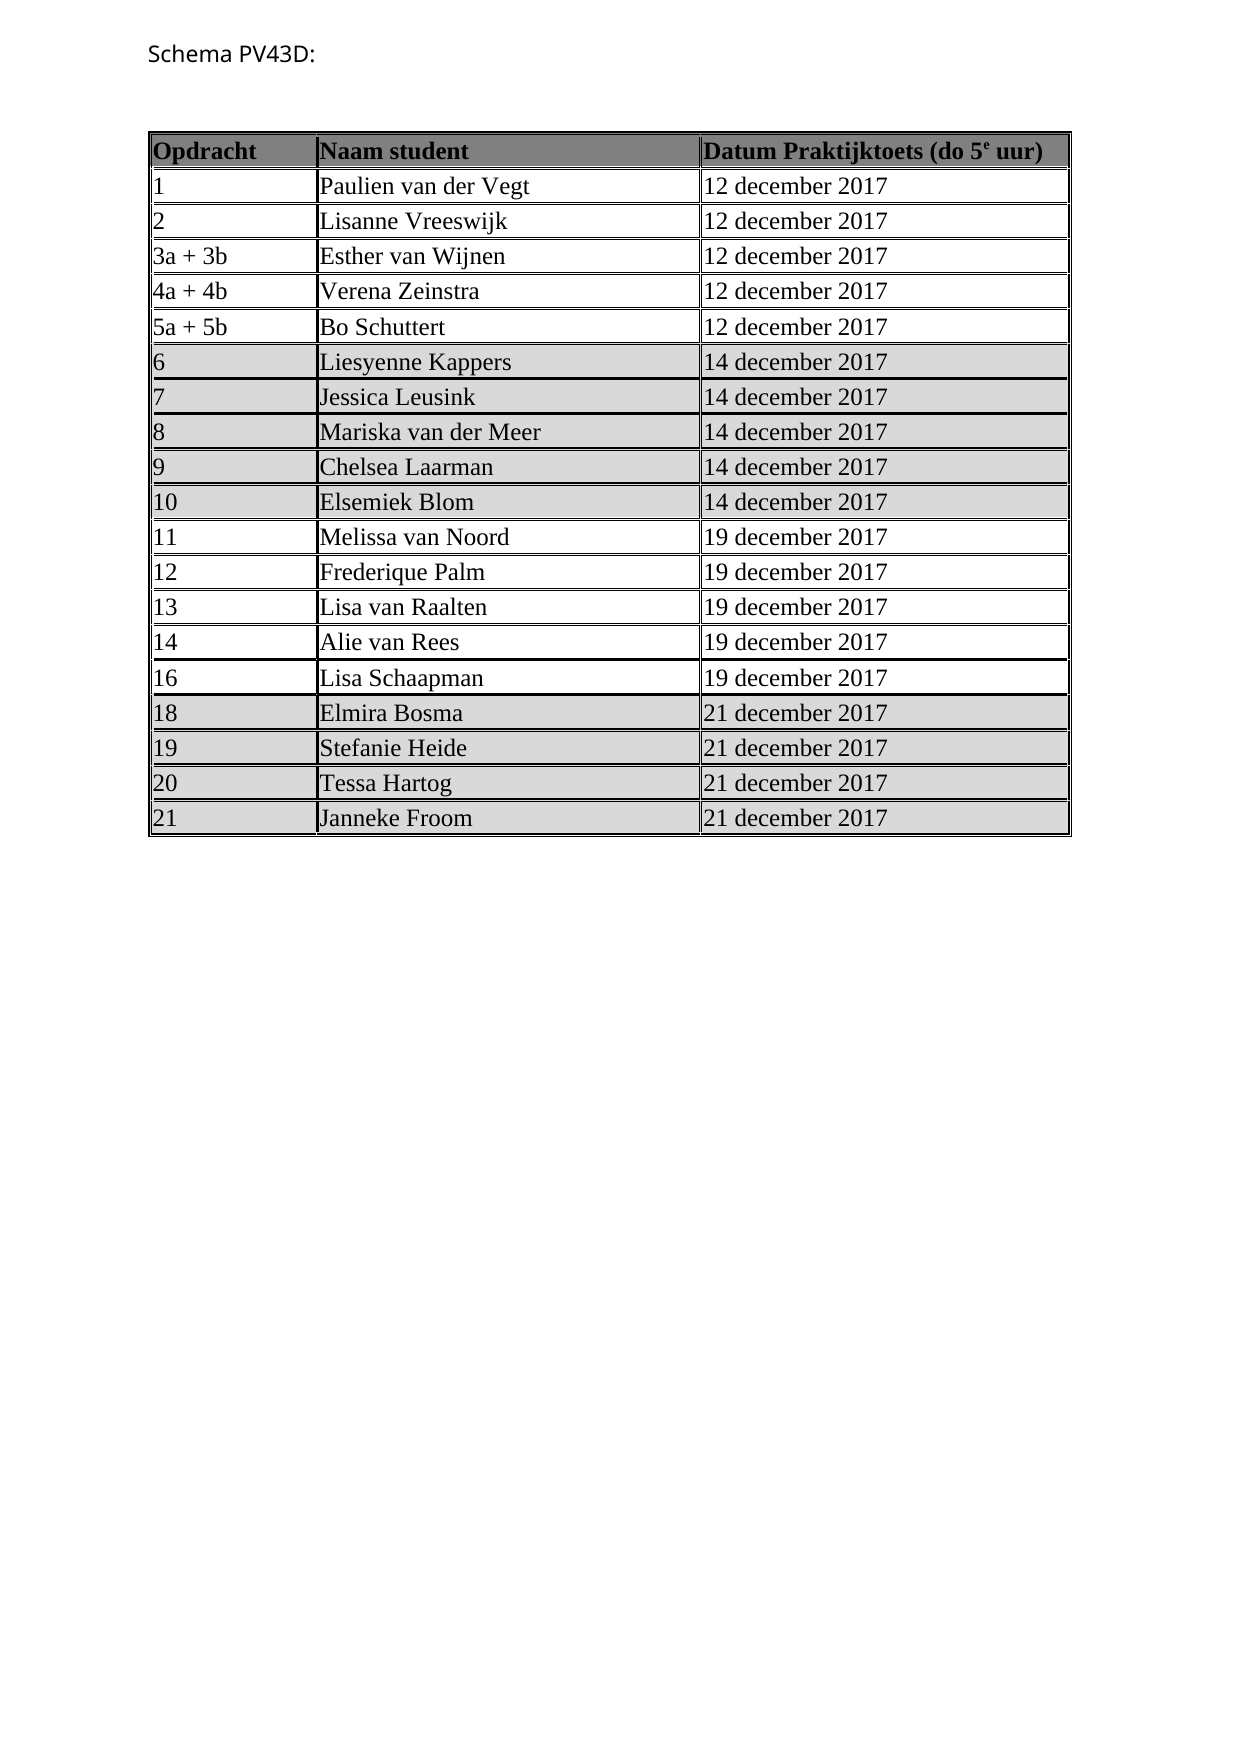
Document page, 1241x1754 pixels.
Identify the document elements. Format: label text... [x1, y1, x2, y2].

table_cell 12 december 2017 [701, 272, 1070, 307]
table_cell 14 [150, 623, 317, 658]
table_cell 3a + 3b [150, 237, 317, 272]
table_cell 2 [152, 201, 316, 237]
table_cell Lisa Schaapman [319, 661, 699, 693]
table_cell 14 december 2017 [702, 412, 1068, 447]
table_cell 14 december 2017 [701, 342, 1070, 377]
table_cell 12 [152, 553, 316, 588]
table_cell 19 december 2017 [701, 623, 1070, 658]
table_cell 13 [150, 588, 317, 623]
table_cell 6 [150, 342, 317, 377]
table_cell 14 december 2017 [702, 447, 1069, 482]
table_cell 14 december 2017 [702, 482, 1069, 517]
table_cell 11 [152, 518, 316, 552]
table_cell 16 [150, 658, 316, 693]
table_header Opdracht [152, 133, 317, 166]
table_cell 21 [152, 798, 317, 833]
table_cell Melissa van Noord [319, 521, 699, 552]
table_cell 19 december 2017 [702, 553, 1069, 588]
table_cell Elsemiek Blom [319, 486, 699, 517]
table_header Naam student [317, 135, 701, 166]
table_cell Alie van Rees [319, 626, 699, 658]
table_cell 12 december 2017 [702, 201, 1069, 237]
table_cell 21 december 2017 [702, 693, 1070, 728]
table_cell Chelsea Laarman [319, 451, 699, 482]
table_cell 12 december 2017 [701, 237, 1070, 272]
table_cell 14 december 2017 [702, 377, 1068, 412]
table_cell 7 [152, 377, 316, 412]
table_cell Stefanie Heide [319, 732, 699, 763]
table_cell 19 december 2017 [701, 588, 1070, 623]
table_cell Mariska van der Meer [319, 415, 699, 447]
table_cell Verena Zeinstra [319, 275, 699, 307]
table_cell 19 december 2017 [702, 518, 1069, 552]
table_cell 9 [152, 447, 316, 482]
table_cell 18 [150, 693, 316, 728]
table_cell Liesyenne Kappers [319, 345, 699, 377]
table_cell Esther van Wijnen [319, 240, 699, 272]
table_cell 1 [152, 166, 316, 201]
table_cell 19 [152, 728, 316, 763]
table_cell 8 [152, 412, 316, 447]
table_cell Jessica Leusink [319, 380, 699, 412]
table_cell 5a + 5b [150, 307, 317, 342]
table_cell 12 december 2017 [701, 307, 1070, 342]
table_cell Lisa van Raalten [319, 591, 699, 623]
table_cell 21 december 2017 [701, 798, 1069, 833]
table_cell Tessa Hartog [319, 767, 699, 798]
table_cell 21 december 2017 [702, 763, 1069, 798]
table_header Datum Praktijktoets (do 5e uur) [701, 135, 1068, 166]
table_cell 4a + 4b [150, 272, 317, 307]
table_cell Bo Schuttert [319, 310, 699, 342]
table_cell Frederique Palm [319, 556, 699, 588]
table_cell 19 december 2017 [702, 658, 1070, 693]
table_cell Paulien van der Vegt [319, 170, 699, 201]
table_cell Lisanne Vreeswijk [319, 205, 699, 237]
table_cell 12 december 2017 [702, 166, 1069, 201]
table_cell 10 [152, 482, 316, 517]
table_cell 21 december 2017 [702, 728, 1069, 763]
table_cell Janneke Froom [317, 802, 701, 833]
text Schema PV43D: [148, 37, 1093, 69]
table_cell Elmira Bosma [319, 696, 699, 728]
table_cell 20 [152, 763, 316, 798]
